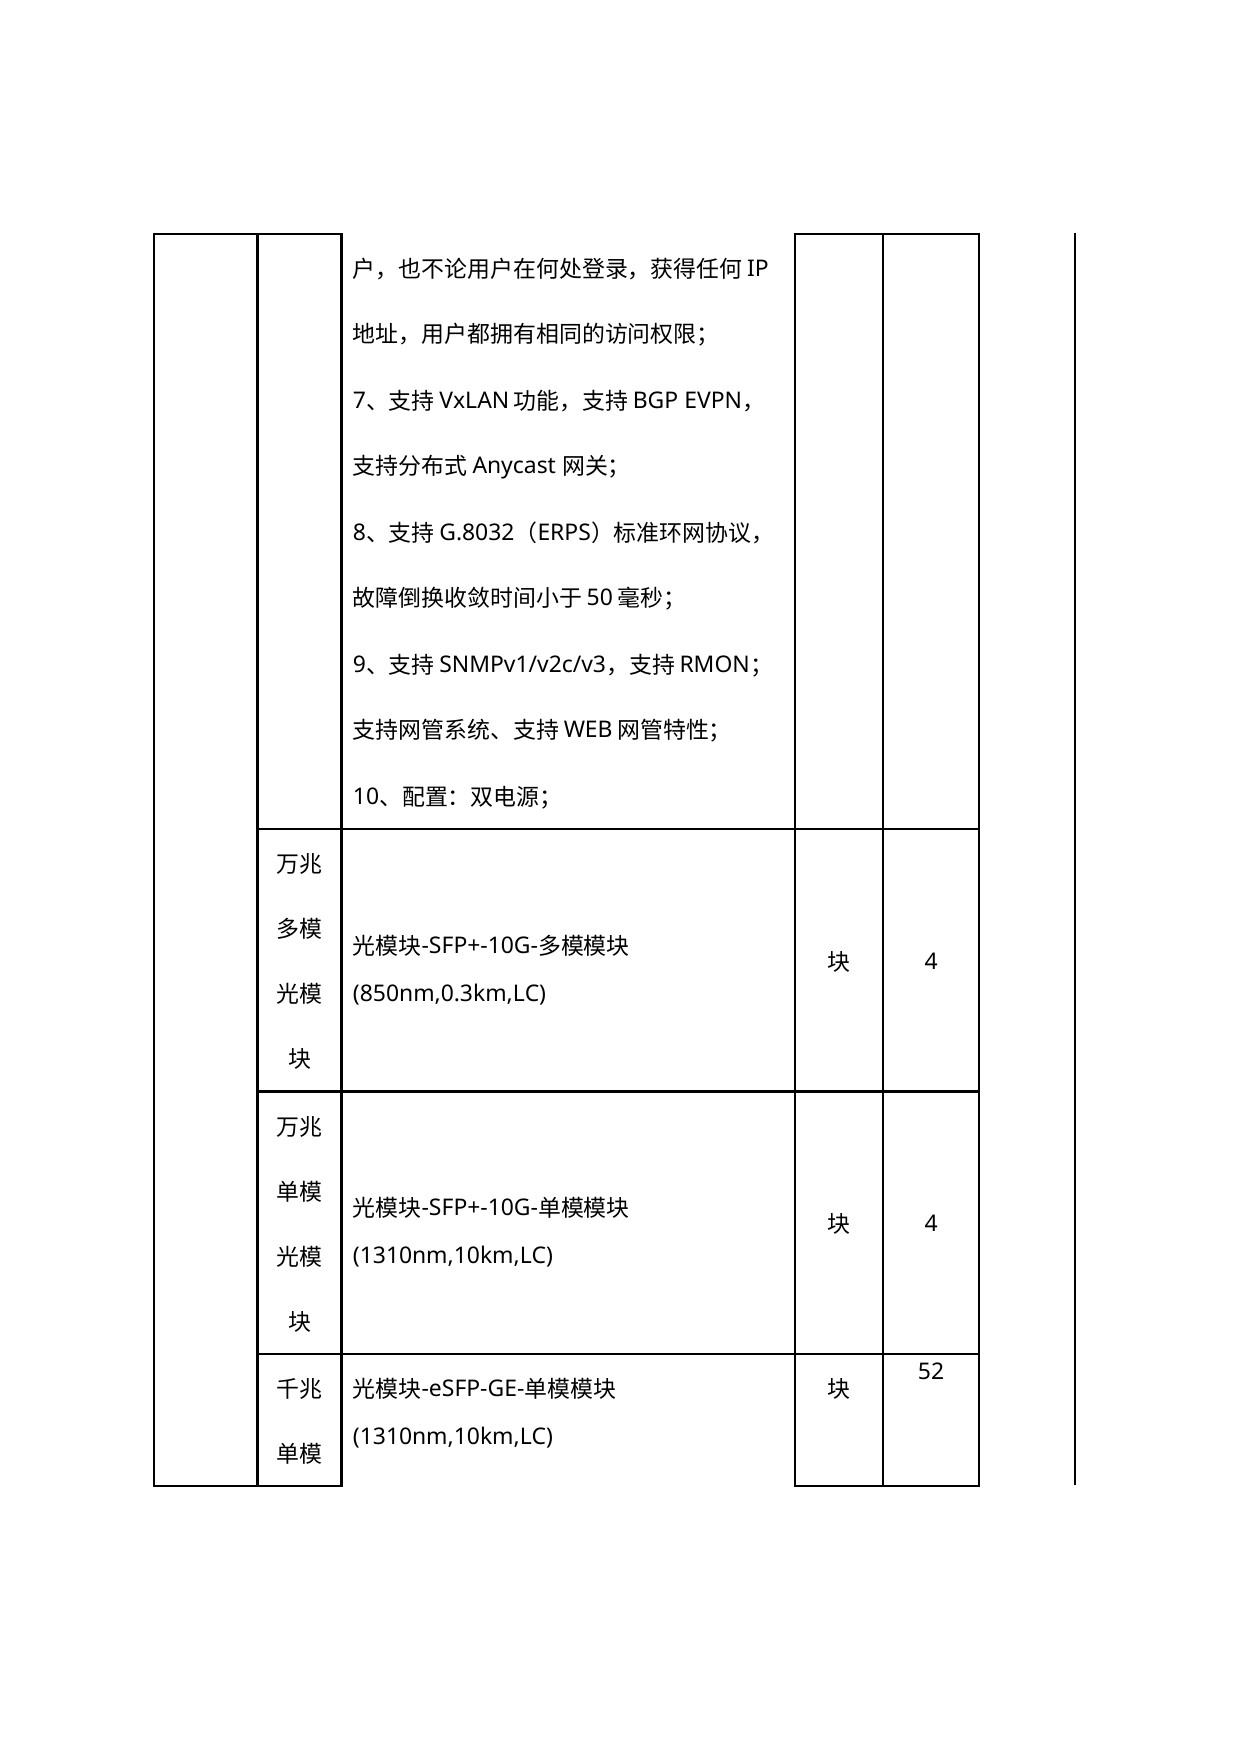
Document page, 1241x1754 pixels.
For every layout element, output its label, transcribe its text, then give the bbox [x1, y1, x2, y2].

table_cell 8、支持G.8032（ERPS）标准环网协议，故障倒换收敛时间小于50毫秒； [343, 497, 794, 629]
table_cell 块 [796, 1093, 882, 1352]
table_cell 万兆单模光模块 [259, 1093, 340, 1352]
table_cell 4 [884, 1093, 978, 1352]
table_cell 块 [796, 1355, 882, 1484]
table_cell 万兆多模光模块 [259, 830, 340, 1090]
table_cell 9、支持SNMPv1/v2c/v3，支持RMON；支持网管系统、支持WEB网管特性； [343, 629, 794, 761]
table_cell 10、配置：双电源； [343, 761, 794, 828]
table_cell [343, 1355, 794, 1484]
table_cell 4 [884, 830, 978, 1090]
table_cell 光模块-SFP+-10G-单模模块(1310nm,10km,LC) [343, 1093, 794, 1352]
table_cell 块 [796, 830, 882, 1090]
table_cell 光模块-SFP+-10G-多模模块(850nm,0.3km,LC) [343, 830, 794, 1090]
table_cell 52 [884, 1355, 978, 1484]
table_cell 千兆单模光模块 [259, 1355, 340, 1484]
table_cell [343, 233, 794, 365]
table_cell 7、支持VxLAN功能，支持BGP EVPN，支持分布式 Anycast 网关； [343, 365, 794, 497]
